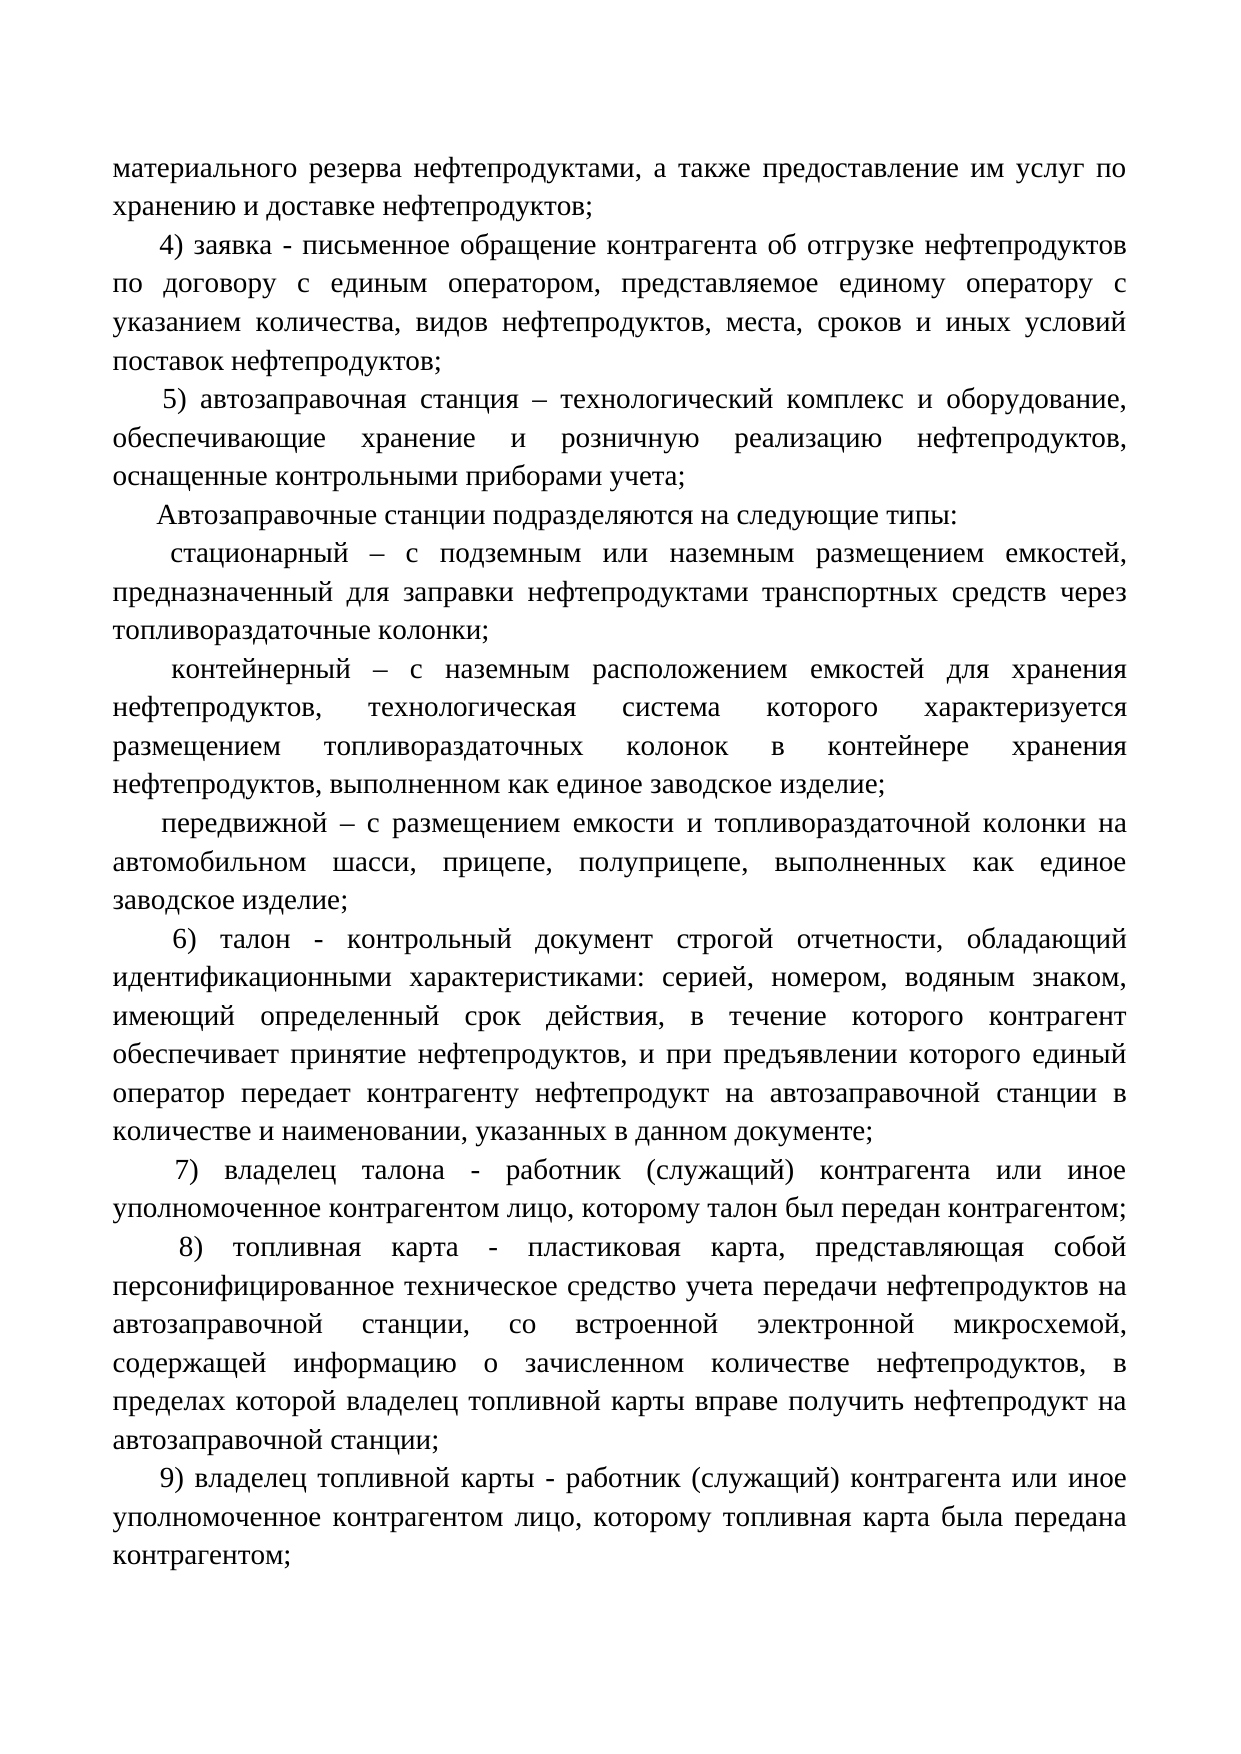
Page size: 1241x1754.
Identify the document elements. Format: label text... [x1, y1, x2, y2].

text 7) владелец талона - работник (служащий) контрагента или иное уполномоченное контрагентом лицо, которому талон был передан контрагентом; [112, 1152, 1128, 1224]
text 9) владелец топливной карты - работник (служащий) контрагента или иное уполномоченное контрагентом лицо, которому топливная карта была передана контрагентом; [112, 1460, 1128, 1571]
text 6) талон - контрольный документ строгой отчетности, обладающий идентификационными характеристиками: серией, номером, водяным знаком, имеющий определенный срок действия, в течение которого контрагент обеспечивает принятие нефтепродуктов, и при предъявлении которого единый оператор передает контрагенту нефтепродукт на автозаправочной станции в количестве и наименовании, указанных в данном документе; [112, 921, 1128, 1147]
text Автозаправочные станции подразделяются на следующие типы: [112, 497, 1128, 530]
text 5) автозаправочная станция – технологический комплекс и оборудование, обеспечивающие хранение и розничную реализацию нефтепродуктов, оснащенные контрольными приборами учета; [112, 381, 1128, 492]
text контейнерный – с наземным расположением емкостей для хранения нефтепродуктов, технологическая система которого характеризуется размещением топливораздаточных колонок в контейнере хранения нефтепродуктов, выполненном как единое заводское изделие; [112, 651, 1128, 800]
text 8) топливная карта - пластиковая карта, представляющая собой персонифицированное техническое средство учета передачи нефтепродуктов на автозаправочной станции, со встроенной электронной микросхемой, содержащей информацию о зачисленном количестве нефтепродуктов, в пределах которой владелец топливной карты вправе получить нефтепродукт на автозаправочной станции; [112, 1229, 1128, 1455]
text 4) заявка - письменное обращение контрагента об отгрузке нефтепродуктов по договору с единым оператором, представляемое единому оператору с указанием количества, видов нефтепродуктов, места, сроков и иных условий поставок нефтепродуктов; [112, 227, 1128, 376]
text стационарный – с подземным или наземным размещением емкостей, предназначенный для заправки нефтепродуктами транспортных средств через топливораздаточные колонки; [112, 535, 1128, 646]
text передвижной – с размещением емкости и топливораздаточной колонки на автомобильном шасси, прицепе, полуприцепе, выполненных как единое заводское изделие; [112, 805, 1128, 916]
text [112, 150, 1128, 222]
